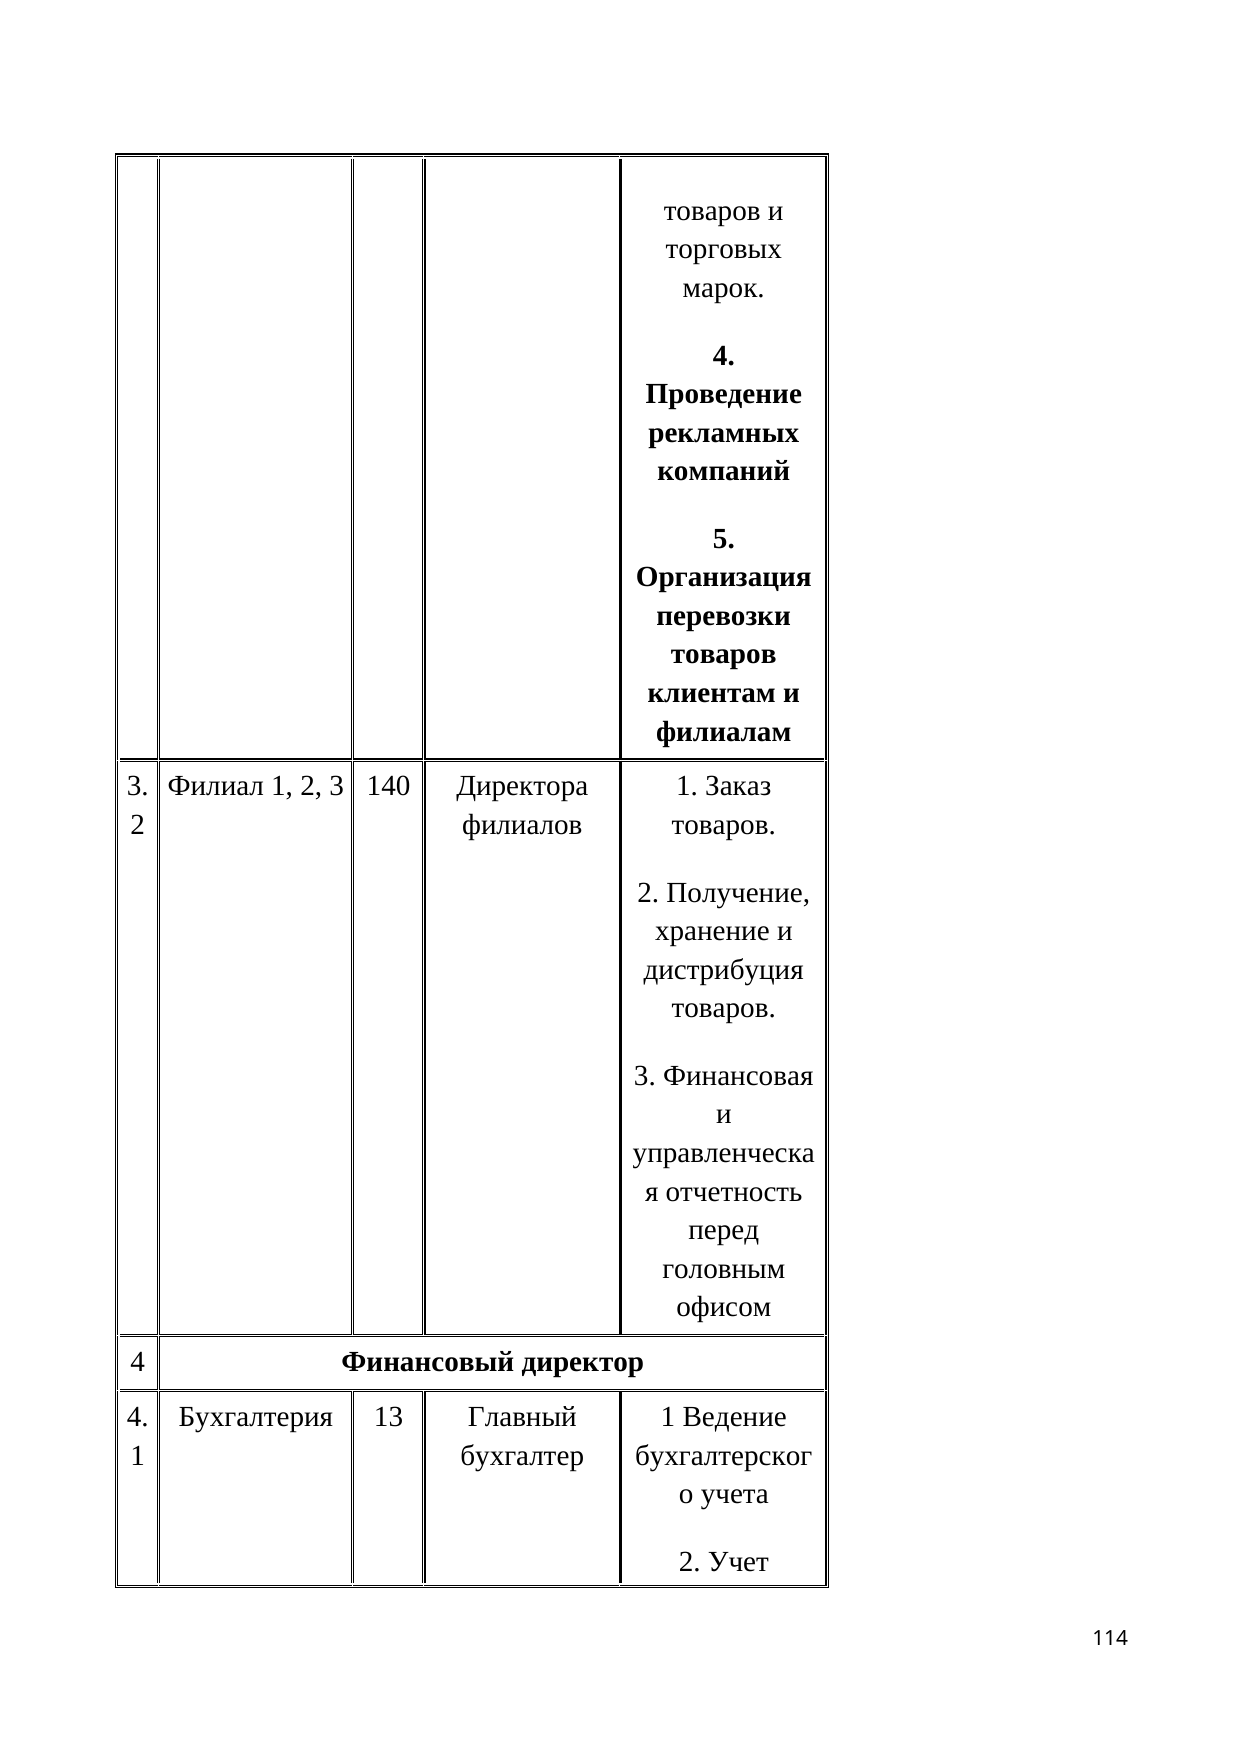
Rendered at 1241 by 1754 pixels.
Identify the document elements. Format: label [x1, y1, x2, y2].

table_cell [111, 150, 1126, 1591]
